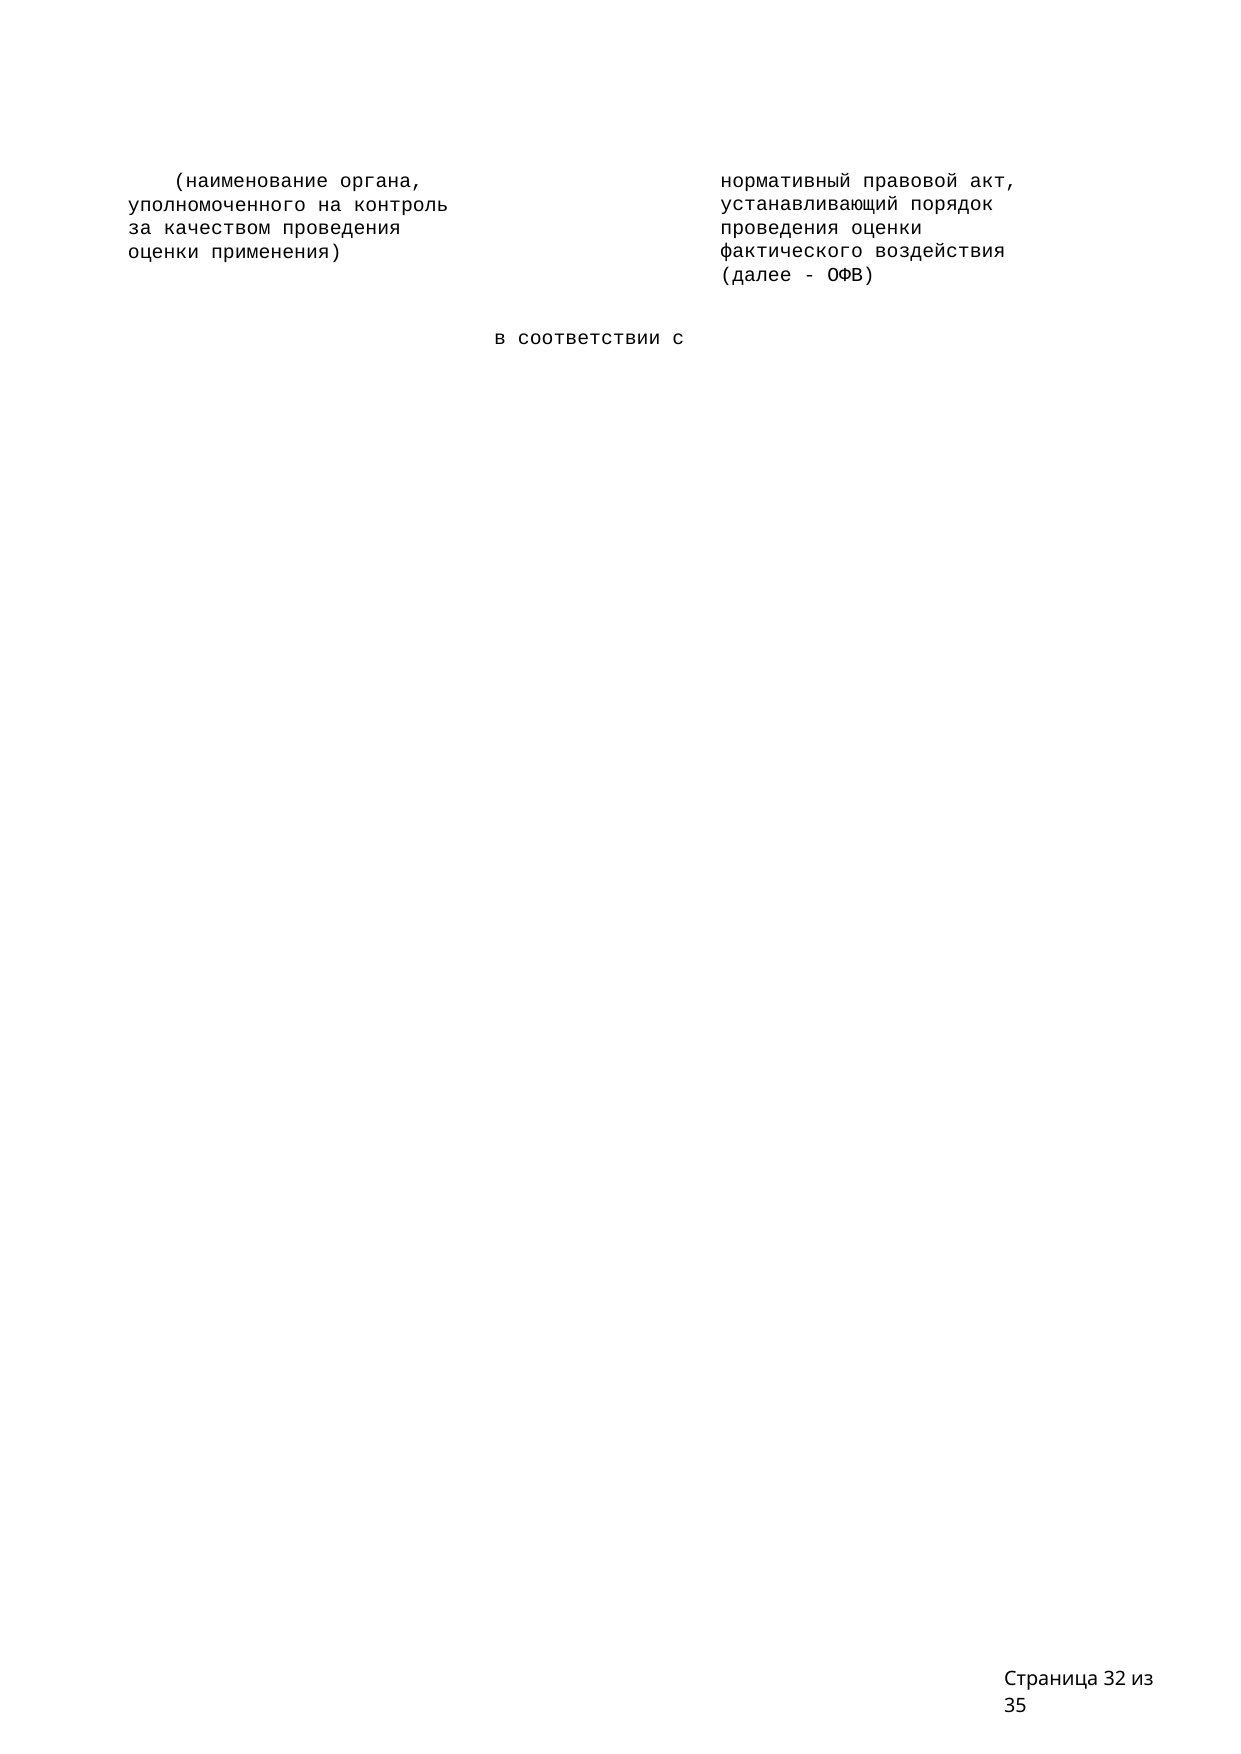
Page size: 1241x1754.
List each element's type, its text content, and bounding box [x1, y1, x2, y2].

text в соответствии с [494, 158, 1184, 349]
